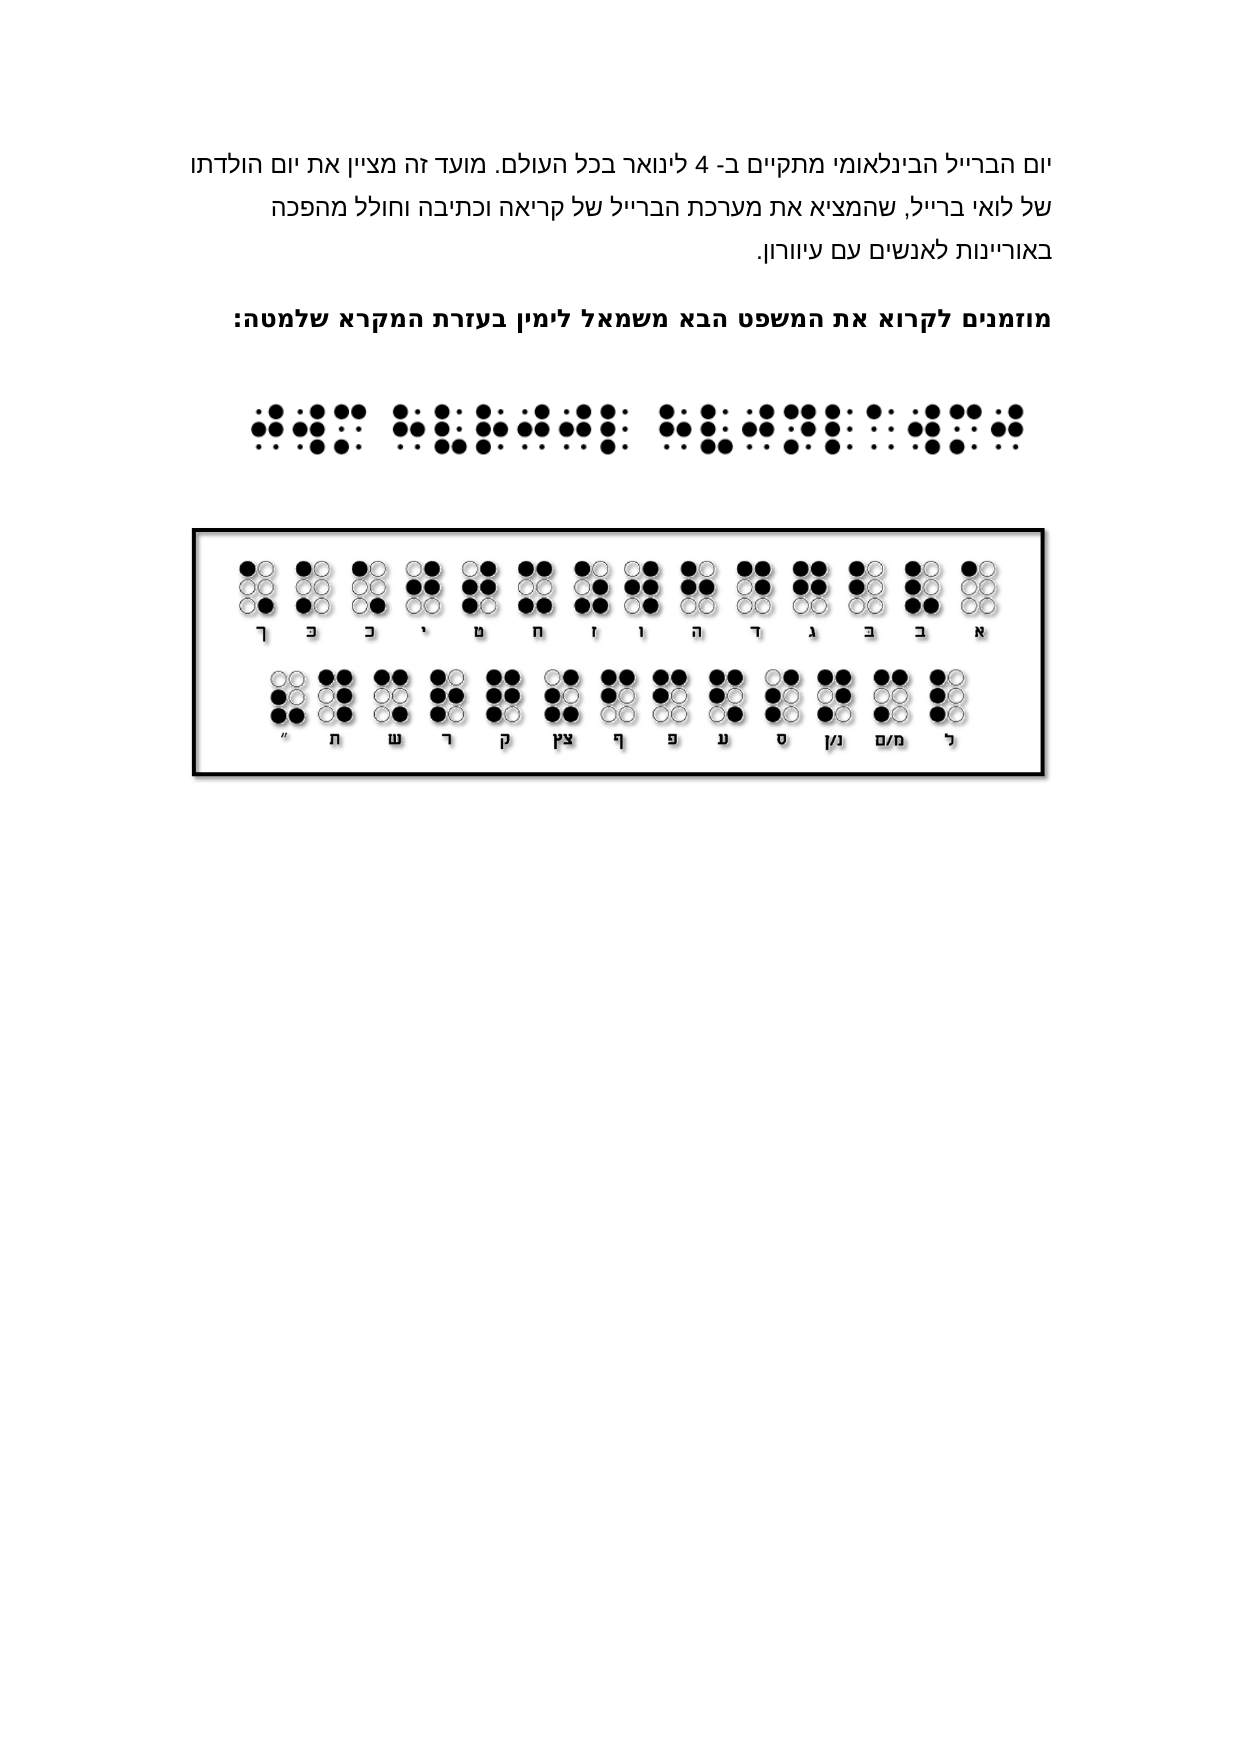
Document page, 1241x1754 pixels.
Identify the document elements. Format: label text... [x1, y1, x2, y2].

picture [188, 525, 1053, 813]
text מוזמנים לקרוא את המשפט הבא משמאל לימין בעזרת המקרא שלמטה: [187, 304, 1053, 333]
text יום הברייל הבינלאומי מתקיים ב- 4 לינואר בכל העולם. מועד זה מציין את יום הולדתו של לואי ברייל, שהמציא את מערכת הברייל של קריאה וכתיבה וחולל מהפכה באוריינות לאנשים עם עיוורון. [187, 150, 1053, 265]
picture [188, 373, 1053, 511]
